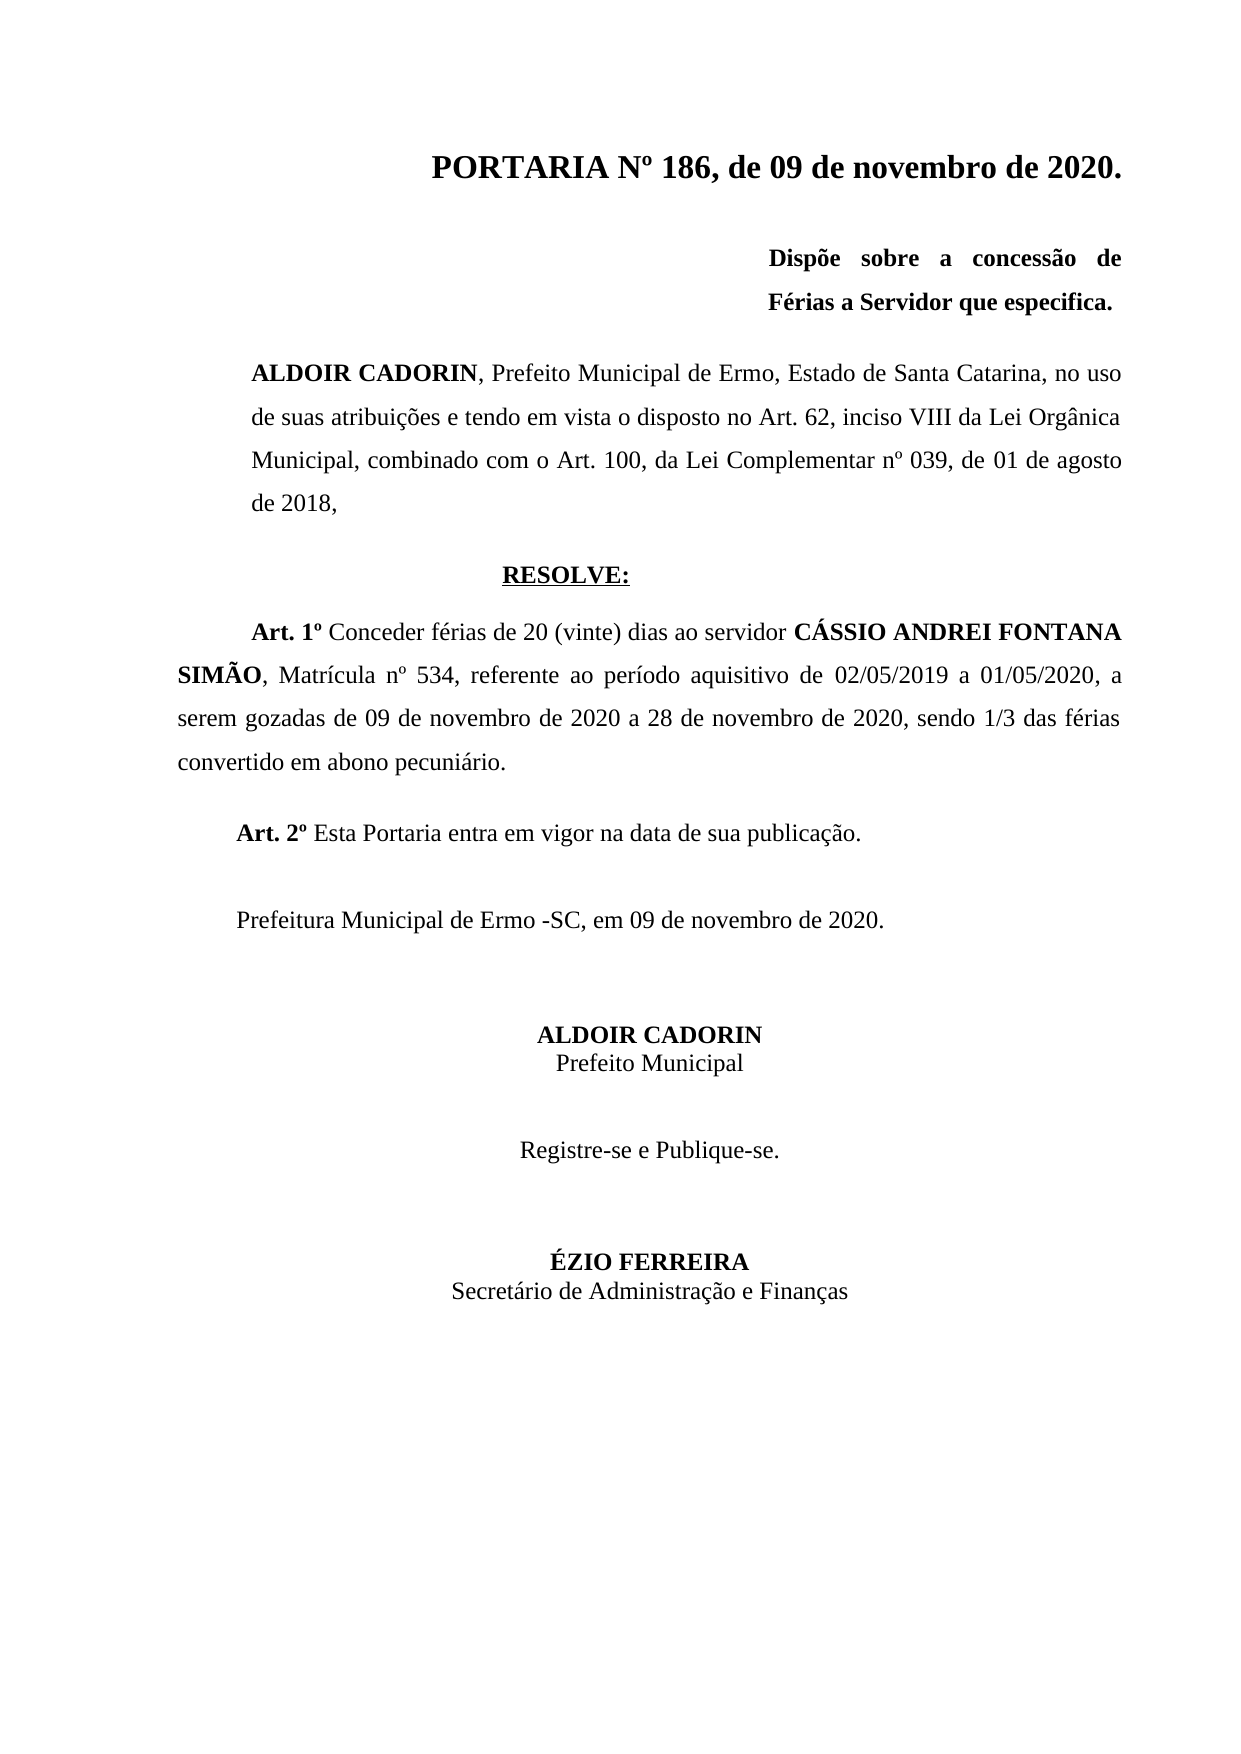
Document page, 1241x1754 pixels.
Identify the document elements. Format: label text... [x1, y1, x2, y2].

text Prefeitura Municipal de Ermo -SC, em 09 de novembro de 2020. [177, 905, 1122, 933]
text ÉZIO FERREIRA [177, 1247, 1122, 1276]
text Art. 2º Esta Portaria entra em vigor na data de sua publicação. [177, 818, 1122, 847]
subtitle ALDOIR CADORIN [177, 1020, 1122, 1048]
text Secretário de Administração e Finanças [177, 1276, 1122, 1305]
text Registre-se e Publique-se. [177, 1135, 1122, 1163]
text Prefeito Municipal [177, 1048, 1122, 1077]
text RESOLVE: [177, 560, 1122, 588]
text PORTARIA Nº 186, de 09 de novembro de 2020. [177, 148, 1122, 186]
text Dispõe sobre a concessão de Férias a Servidor que especifica. [768, 243, 1122, 315]
text Art. 1º Conceder férias de 20 (vinte) dias ao servidor CÁSSIO ANDREI FONTANA SIMÃO, Matrícula nº 534, referente ao período aquisitivo de 02/05/2019 a 01/05/2020, a serem gozadas de 09 de novembro de 2020 a 28 de novembro de 2020, sendo 1/3 das férias convertido em abono pecuniário. [177, 617, 1122, 775]
text ALDOIR CADORIN, Prefeito Municipal de Ermo, Estado de Santa Catarina, no uso de suas atribuições e tendo em vista o disposto no Art. 62, inciso VIII da Lei Orgânica Municipal, combinado com o Art. 100, da Lei Complementar nº 039, de 01 de agosto de 2018, [251, 358, 1122, 517]
